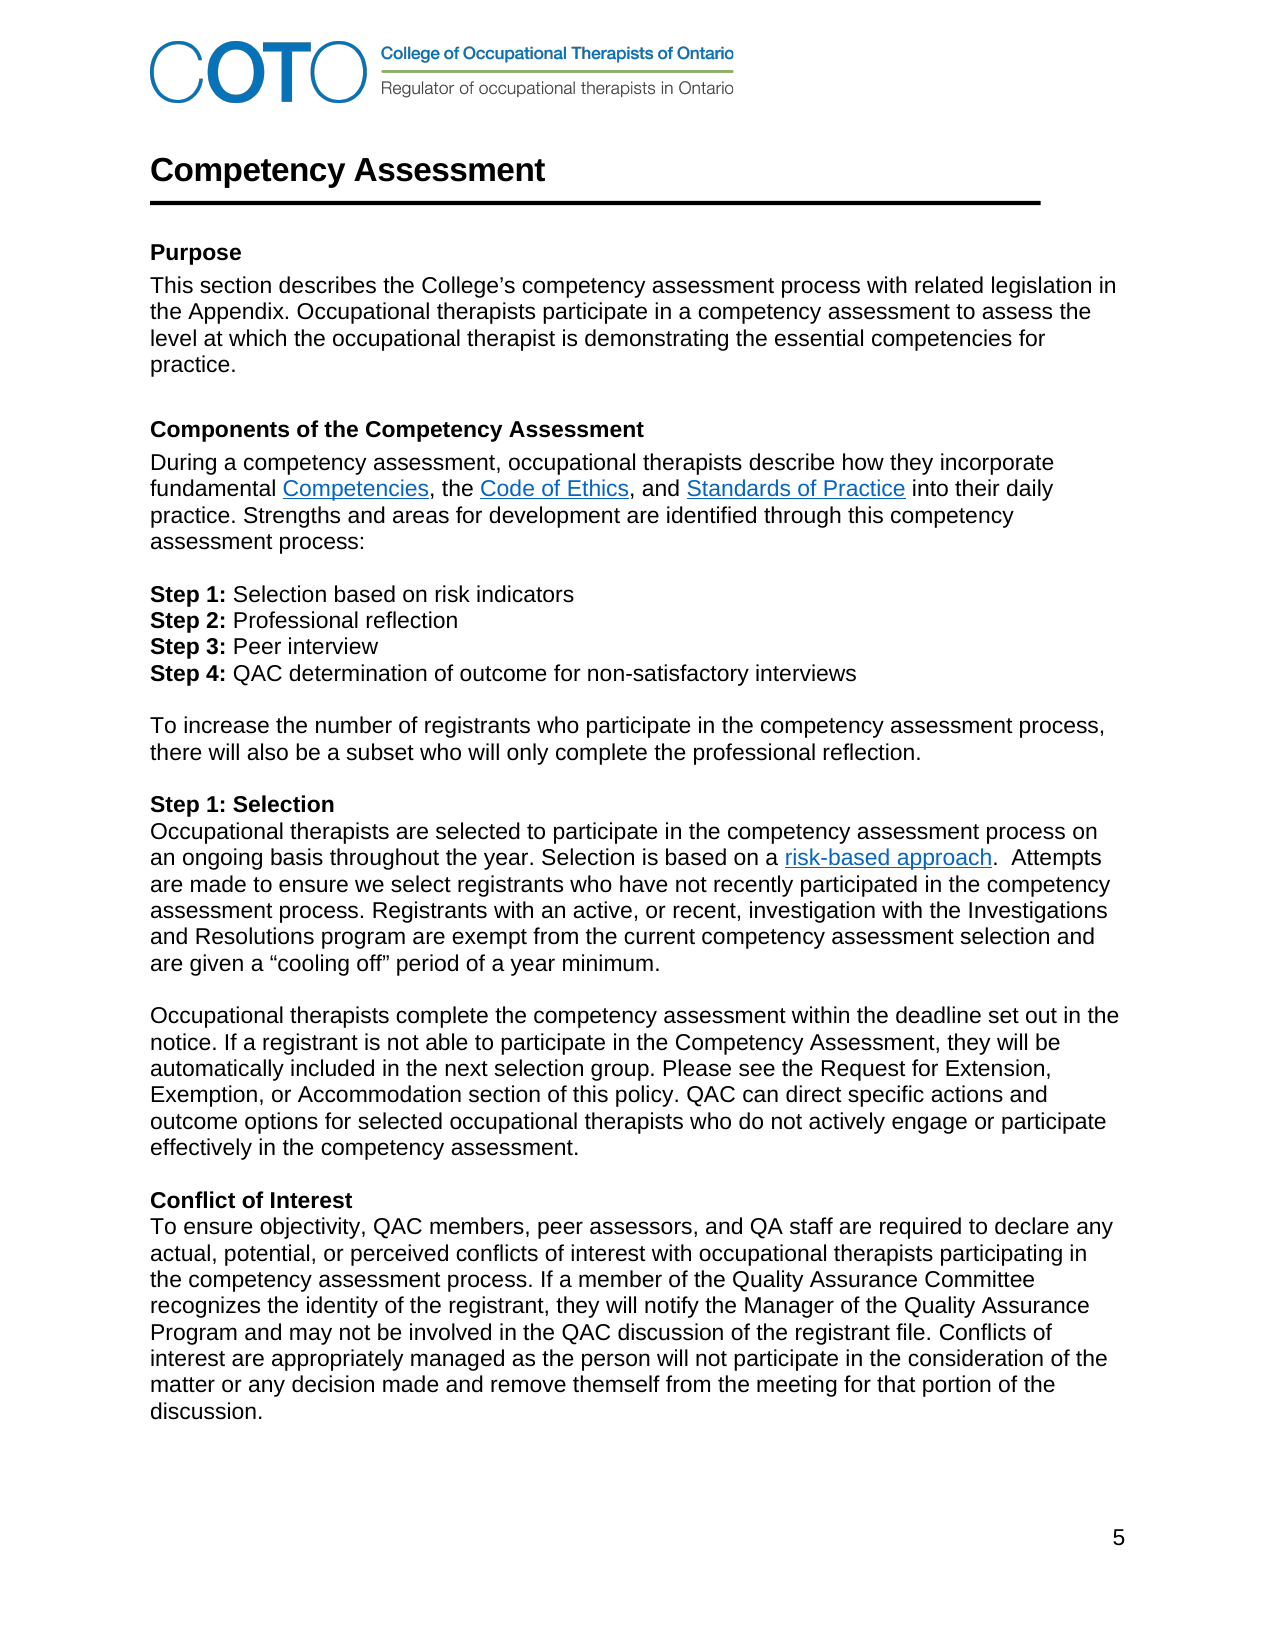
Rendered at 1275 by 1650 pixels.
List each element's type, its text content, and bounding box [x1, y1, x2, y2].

text Step 1: Selection based on risk indicators [150, 581, 1125, 607]
text Step 1: Selection [150, 791, 1125, 818]
subtitle Competency Assessment [150, 150, 1125, 188]
text Occupational therapists complete the competency assessment within the deadline set out in the notice. If a registrant is not able to participate in the Competency Assessment, they will be automatically included in the next selection group. Please see the Request for Extension, Exemption, or Accommodation section of this policy. QAC can direct specific actions and outcome options for selected occupational therapists who do not actively engage or participate effectively in the competency assessment. [150, 1002, 1125, 1160]
text Step 4: QAC determination of outcome for non-satisfactory interviews [150, 660, 1125, 686]
text Occupational therapists are selected to participate in the competency assessment process on an ongoing basis throughout the year. Selection is based on a risk-based approach. Attempts are made to ensure we select registrants who have not recently participated in the competency assessment process. Registrants with an active, or recent, investigation with the Investigations and Resolutions program are exempt from the current competency assessment selection and are given a “cooling off” period of a year minimum. [150, 818, 1125, 976]
picture [150, 41, 734, 103]
text Step 2: Professional reflection [150, 607, 1125, 633]
subtitle Purpose [150, 239, 1125, 266]
text Conflict of Interest [150, 1187, 1125, 1213]
text To ensure objectivity, QAC members, peer assessors, and QA staff are required to declare any actual, potential, or perceived conflicts of interest with occupational therapists participating in the competency assessment process. If a member of the Quality Assurance Committee recognizes the identity of the registrant, they will notify the Manager of the Quality Assurance Program and may not be involved in the QAC discussion of the registrant file. Conflicts of interest are appropriately managed as the person will not participate in the consideration of the matter or any decision made and remove themself from the meeting for that portion of the discussion. [150, 1213, 1125, 1424]
text During a competency assessment, occupational therapists describe how they incorporate fundamental Competencies, the Code of Ethics, and Standards of Practice into their daily practice. Strengths and areas for development are identified through this competency assessment process: [150, 449, 1125, 554]
text Step 3: Peer interview [150, 633, 1125, 660]
text This section describes the College’s competency assessment process with related legislation in the Appendix. Occupational therapists participate in a competency assessment to assess the level at which the occupational therapist is demonstrating the essential competencies for practice. [150, 272, 1125, 377]
subtitle Components of the Competency Assessment [150, 416, 1125, 443]
text To increase the number of registrants who participate in the competency assessment process, there will also be a subset who will only complete the professional reflection. [150, 712, 1125, 765]
